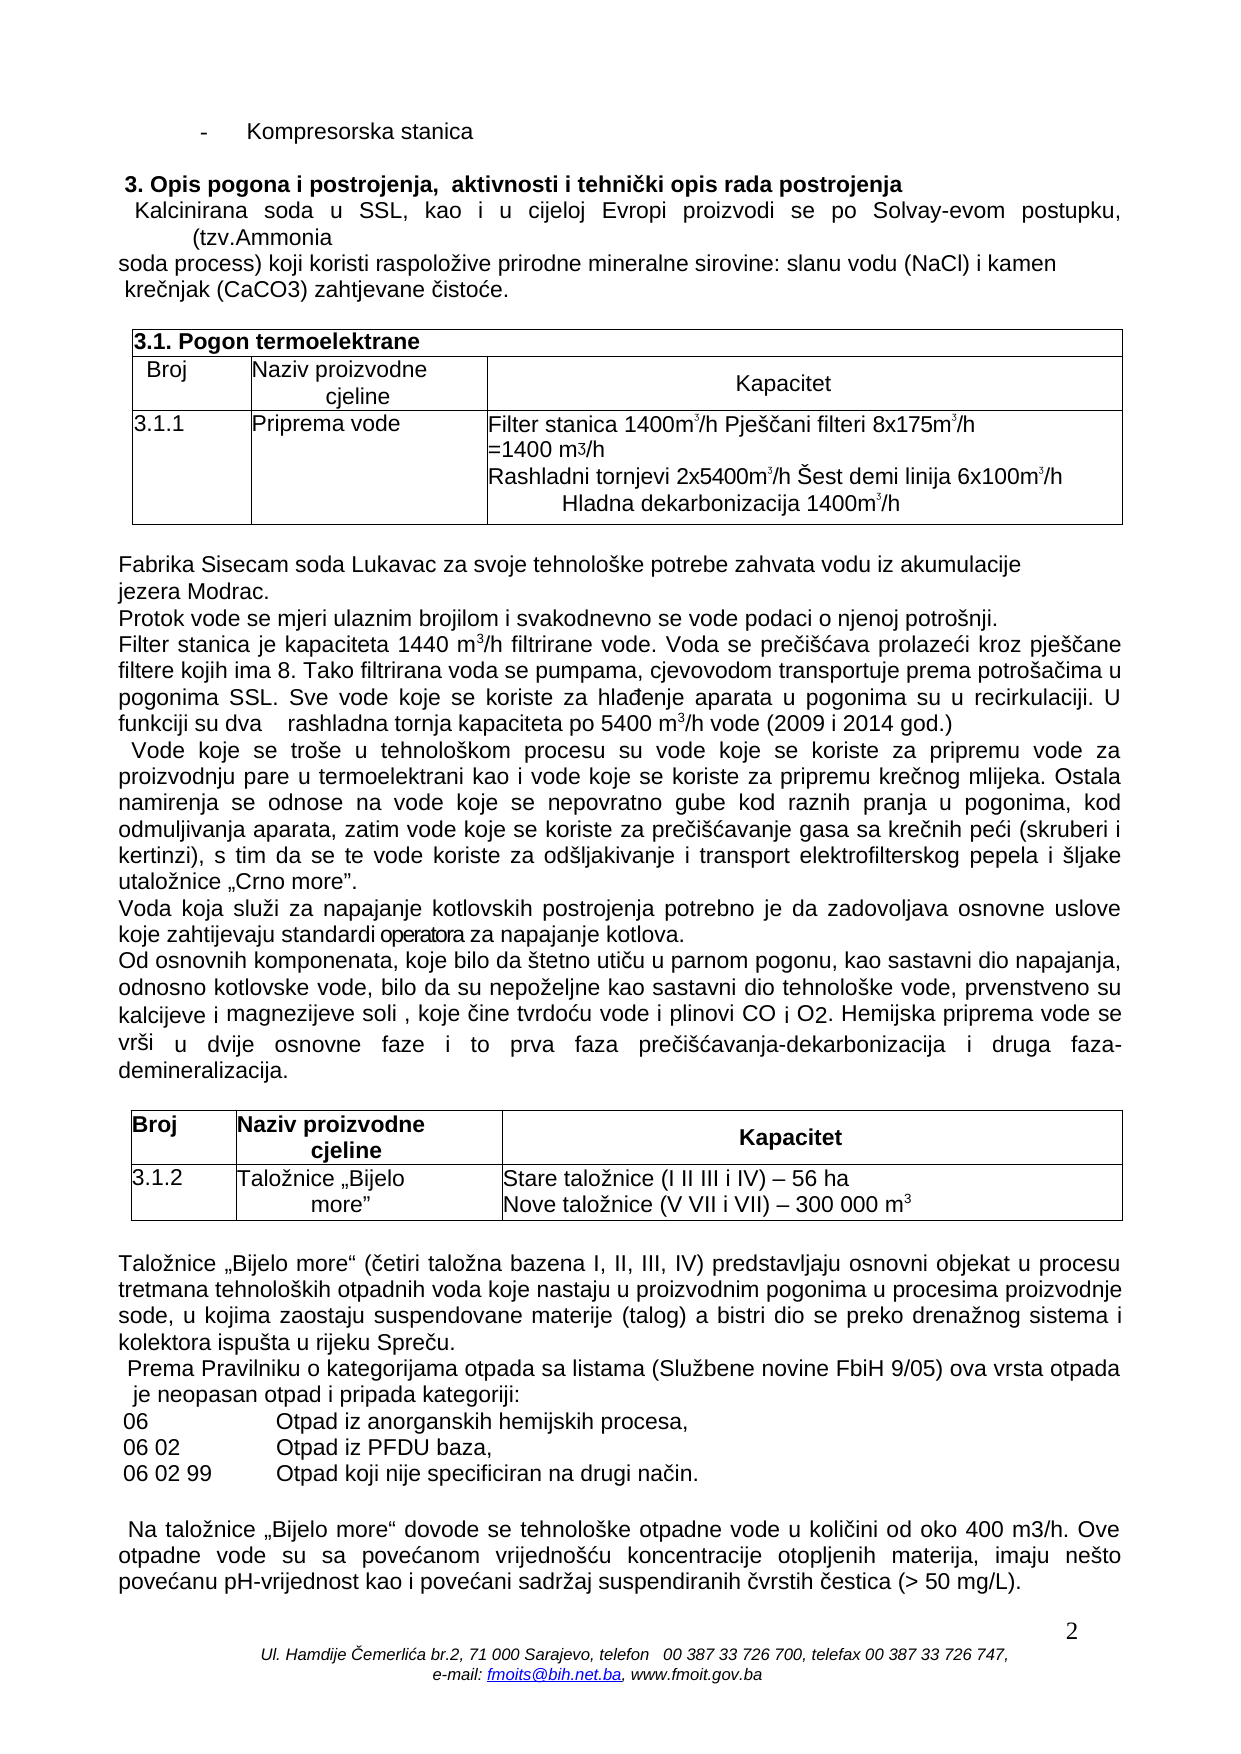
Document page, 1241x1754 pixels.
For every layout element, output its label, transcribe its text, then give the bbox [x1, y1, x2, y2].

text 06 02 Otpad iz PFDU baza, [59, 1434, 1122, 1461]
table_cell Stare taložnice (I II III i IV) – 56 ha Nove taložnice (V VII i VII) – 300 000 m3 [503, 1165, 1122, 1220]
table_header Broj [132, 1111, 236, 1164]
table_cell Kapacitet [488, 357, 1122, 409]
text Protok vode se mjeri ulaznim brojilom i svakodnevno se vode podaci o njenoj potrošnji. [118, 604, 1122, 631]
text Kalcinirana soda u SSL, kao i u cijeloj Evropi proizvodi se po Solvay-evom postupku, (tzv.Ammonia [118, 197, 1122, 250]
list Kompresorska stanica [200, 118, 1078, 144]
text soda process) koji koristi raspoložive prirodne mineralne sirovine: slanu vodu (NaCl) i kamen [118, 250, 1122, 276]
text Prema Pravilniku o kategorijama otpada sa listama (Službene novine FbiH 9/05) ova vrsta otpada je neopasan otpad i pripada kategoriji: [59, 1355, 1122, 1408]
text Od osnovnih komponenata, koje bilo da štetno utiču u parnom pogonu, kao sastavni dio napajanja, odnosno kotlovske vode, bilo da su nepoželjne kao sastavni dio tehnološke vode, prvenstveno su kalcijeve i magnezijeve soli , koje čine tvrdoću vode i plinovi CO i O2. Hemijska priprema vode se vrši u dvije osnovne faze i to prva faza prečišćavanja-dekarbonizacija i druga faza- demineralizacija. [118, 947, 1122, 1084]
table_cell 3.1.2 [132, 1165, 236, 1220]
text Vode koje se troše u tehnološkom procesu su vode koje se koriste za pripremu vode za proizvodnju pare u termoelektrani kao i vode koje se koriste za pripremu krečnog mlijeka. Ostala namirenja se odnose na vode koje se nepovratno gube kod raznih pranja u pogonima, kod odmuljivanja aparata, zatim vode koje se koriste za prečišćavanje gasa sa krečnih peći (skruberi i kertinzi), s tim da se te vode koriste za odšljakivanje i transport elektrofilterskog pepela i šljake utaložnice „Crno more”. [118, 737, 1122, 895]
text Voda koja služi za napajanje kotlovskih postrojenja potrebno je da zadovoljava osnovne uslove koje zahtijevaju standardi operatora za napajanje kotlova. [118, 895, 1122, 947]
text Na taložnice „Bijelo more“ dovode se tehnološke otpadne vode u količini od oko 400 m3/h. Ove otpadne vode su sa povećanom vrijednošću koncentracije otopljenih materija, imaju nešto povećanu pH-vrijednost kao i povećani sadržaj suspendiranih čvrstih čestica (> 50 mg/L). [44, 1516, 1122, 1594]
table_cell 3.1.1 [133, 411, 251, 524]
text Fabrika Sisecam soda Lukavac za svoje tehnološke potrebe zahvata vodu iz akumulacije [118, 551, 1122, 578]
table_cell Naziv proizvodne cjeline [252, 357, 487, 409]
table_header Naziv proizvodne cjeline [237, 1111, 502, 1164]
table_cell Broj [133, 357, 251, 409]
table_cell Filter stanica 1400mᶾ/h Pješčani filteri 8x175mᶾ/h =1400 mᶾ/h Rashladni tornjevi 2x5400mᶾ/h Šest demi linija 6x100mᶾ/h Hladna dekarbonizacija 1400mᶾ/h [488, 411, 1122, 524]
text Filter stanica je kapaciteta 1440 m3/h filtrirane vode. Voda se prečišćava prolazeći kroz pješčane filtere kojih ima 8. Tako filtrirana voda se pumpama, cjevovodom transportuje prema potrošačima u pogonima SSL. Sve vode koje se koriste za hlađenje aparata u pogonima su u recirkulaciji. U funkciji su dva rashladna tornja kapaciteta po 5400 m3/h vode (2009 i 2014 god.) [118, 631, 1122, 737]
text Taložnice „Bijelo more“ (četiri taložna bazena I, II, III, IV) predstavljaju osnovni objekat u procesu tretmana tehnoloških otpadnih voda koje nastaju u proizvodnim pogonima u procesima proizvodnje sode, u kojima zaostaju suspendovane materije (talog) a bistri dio se preko drenažnog sistema i kolektora ispušta u rijeku Spreču. [118, 1250, 1122, 1355]
table_cell Priprema vode [252, 411, 487, 524]
text 06 Otpad iz anorganskih hemijskih procesa, [59, 1408, 1122, 1434]
text 06 02 99 Otpad koji nije specificiran na drugi način. [59, 1461, 1122, 1487]
text jezera Modrac. [118, 578, 1122, 604]
text 3. Opis pogona i postrojenja, aktivnosti i tehnički opis rada postrojenja [118, 171, 1122, 197]
table_header 3.1. Pogon termoelektrane [133, 330, 1122, 356]
text krečnjak (CaCO3) zahtjevane čistoće. [118, 276, 1122, 303]
table_cell Taložnice „Bijelo more” [237, 1165, 502, 1220]
table_header Kapacitet [503, 1111, 1122, 1164]
